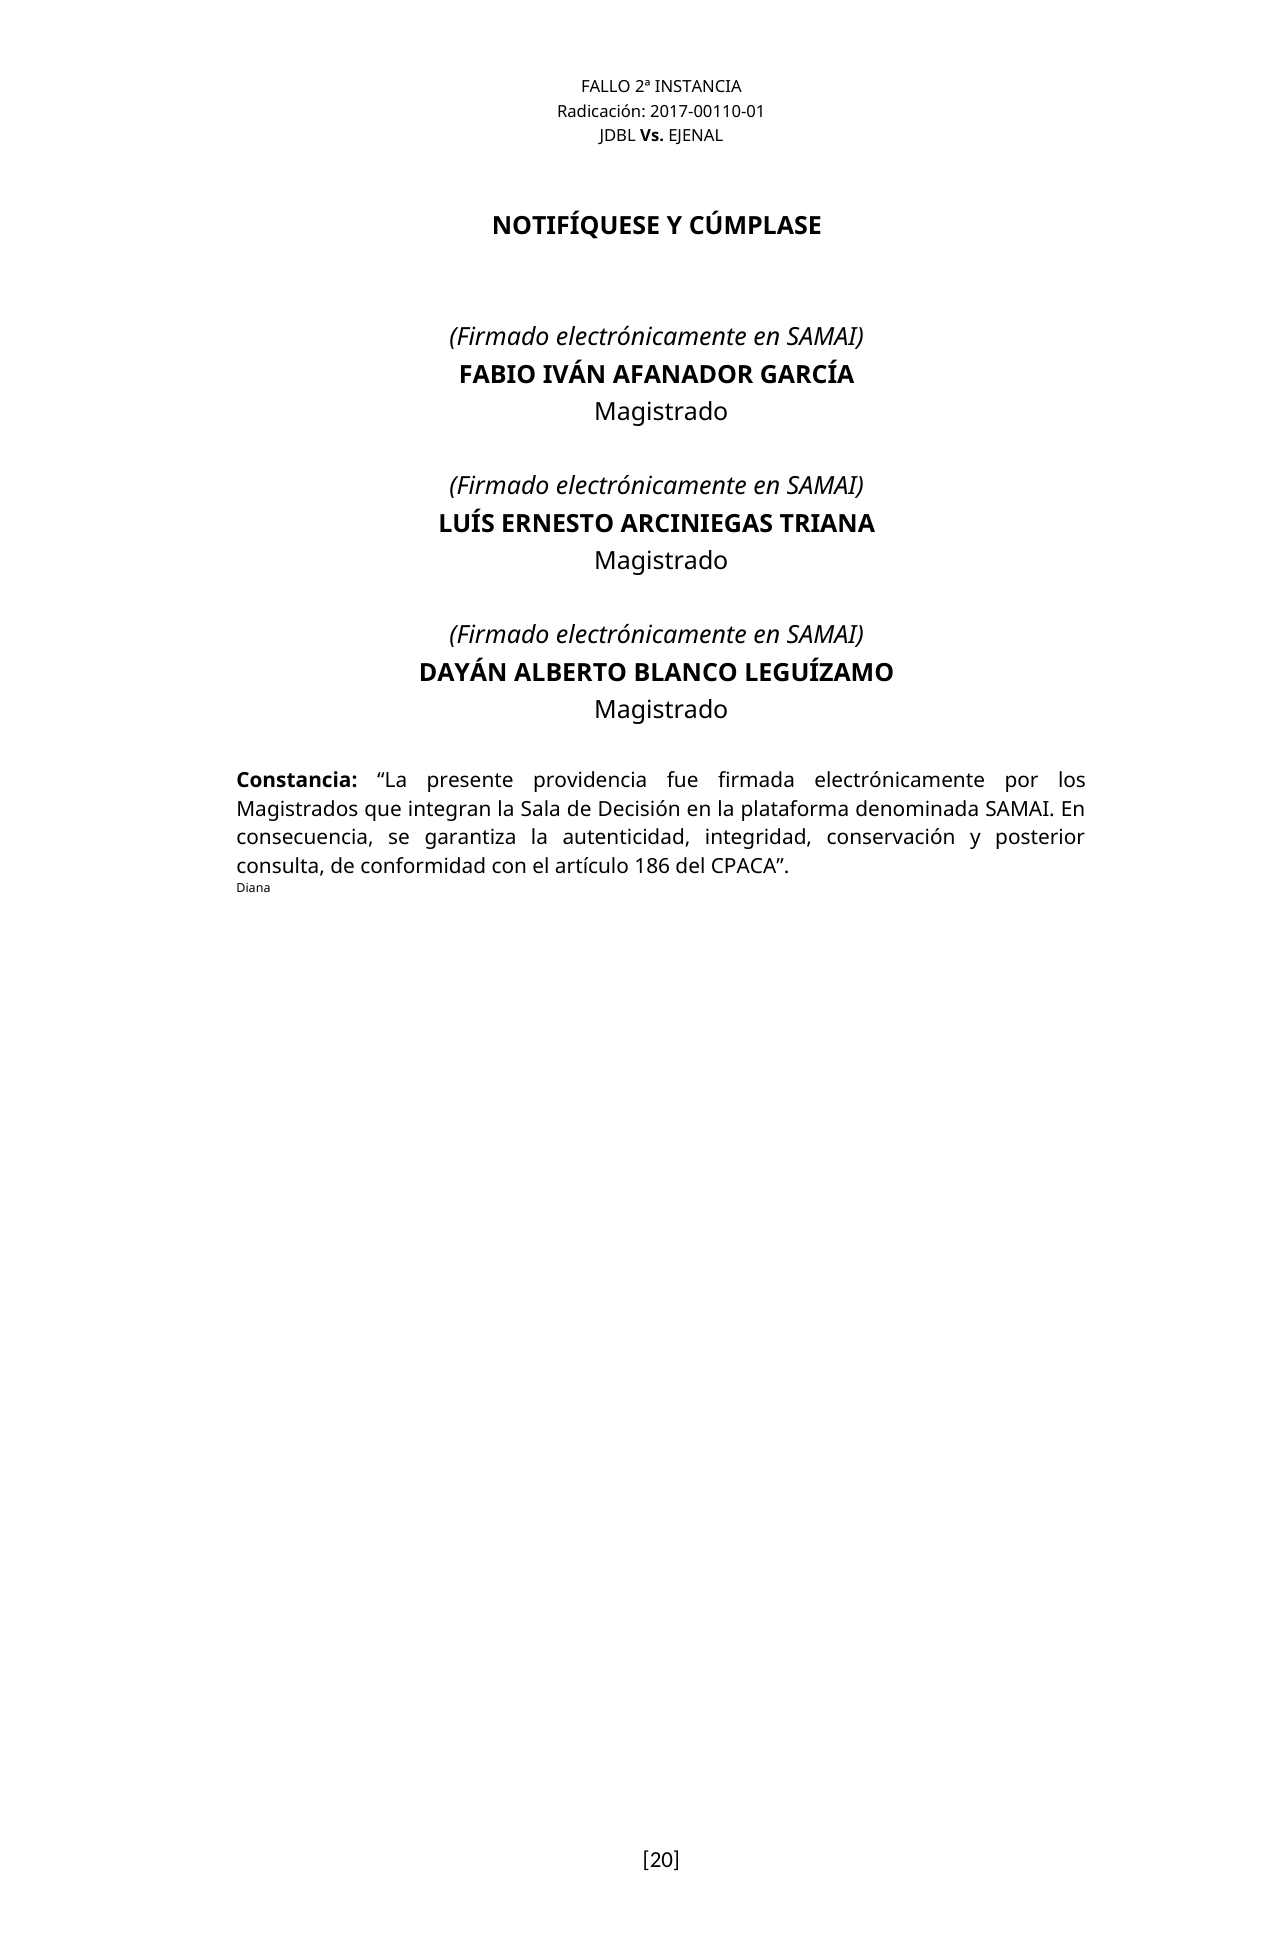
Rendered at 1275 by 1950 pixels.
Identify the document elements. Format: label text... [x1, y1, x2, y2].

text Diana [236, 879, 1087, 896]
text (Firmado electrónicamente en SAMAI) [236, 319, 1077, 353]
subtitle DAYÁN ALBERTO BLANCO LEGUÍZAMO [236, 654, 1077, 688]
text NOTIFÍQUESE Y CÚMPLASE [236, 207, 1077, 241]
text Magistrado [236, 542, 1086, 576]
text Magistrado [236, 393, 1086, 427]
text (Firmado electrónicamente en SAMAI) [236, 468, 1077, 502]
subtitle FABIO IVÁN AFANADOR GARCÍA [236, 356, 1077, 390]
text Constancia: “La presente providencia fue firmada electrónicamente por los Magistrados que integran la Sala de Decisión en la plataforma denominada SAMAI. En consecuencia, se garantiza la autenticidad, integridad, conservación y posterior consulta, de conformidad con el artículo 186 del CPACA”. [236, 766, 1086, 879]
text (Firmado electrónicamente en SAMAI) [236, 617, 1077, 651]
text Magistrado [236, 692, 1086, 726]
subtitle LUÍS ERNESTO ARCINIEGAS TRIANA [236, 505, 1077, 539]
